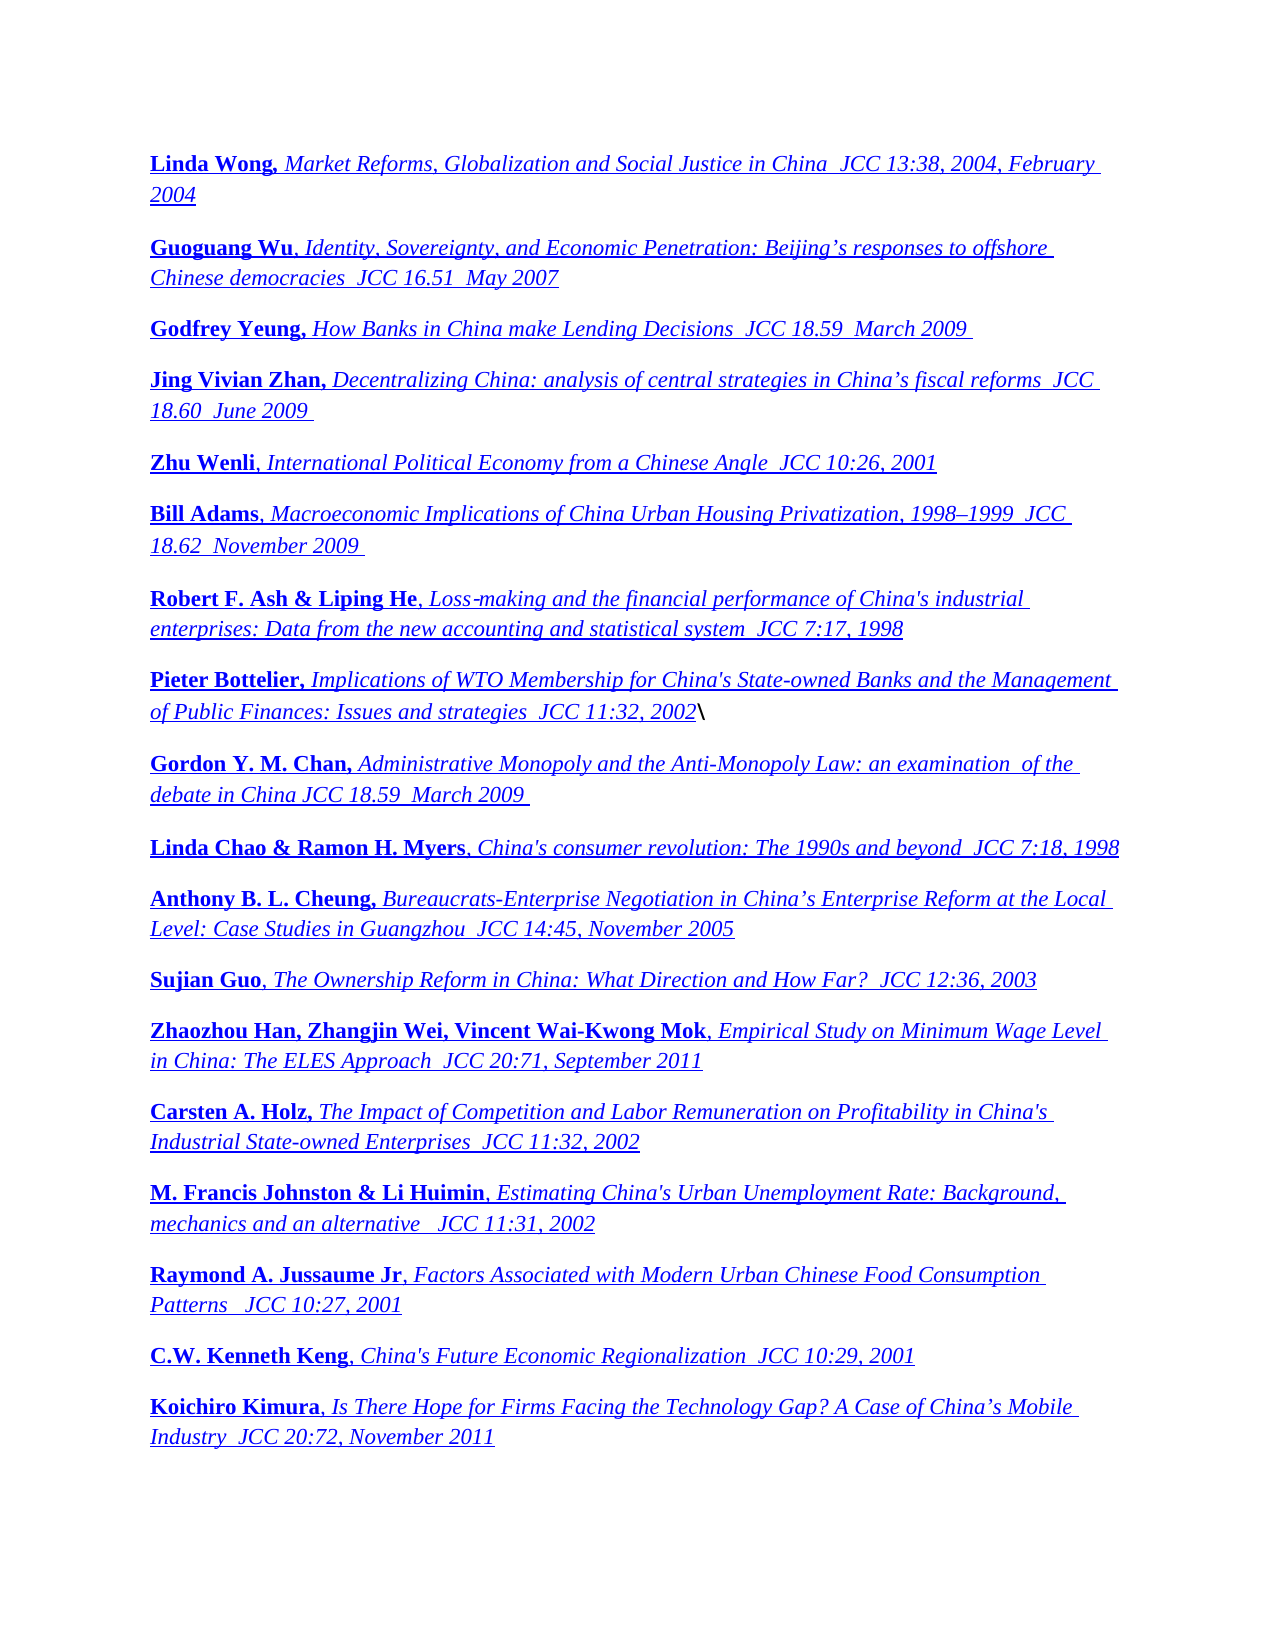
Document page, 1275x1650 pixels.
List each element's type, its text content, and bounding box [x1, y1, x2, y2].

text Linda Chao & Ramon H. Myers, China's consumer revolution: The 1990s and beyond JCC 7:18, 1998 [150, 834, 1125, 860]
text Bill Adams, Macroeconomic Implications of China Urban Housing Privatization, 1998–1999 JCC 18.62 November 2009 [150, 500, 1125, 559]
text Godfrey Yeung, How Banks in China make Lending Decisions JCC 18.59 March 2009 [150, 315, 1125, 341]
text Zhu Wenli, International Political Economy from a Chinese Angle JCC 10:26, 2001 [150, 449, 1125, 476]
text Linda Wong, Market Reforms, Globalization and Social Justice in China JCC 13:38, 2004, February 2004 [150, 150, 1125, 208]
text M. Francis Johnston & Li Huimin, Estimating China's Urban Unemployment Rate: Background, mechanics and an alternative JCC 11:31, 2002 [150, 1179, 1125, 1236]
text Koichiro Kimura, Is There Hope for Firms Facing the Technology Gap? A Case of China’s Mobile Industry JCC 20:72, November 2011 [150, 1393, 1125, 1449]
text Gordon Y. M. Chan, Administrative Monopoly and the Anti-Monopoly Law: an examination of the debate in China JCC 18.59 March 2009 [150, 750, 1125, 809]
text Zhaozhou Han, Zhangjin Wei, Vincent Wai-Kwong Mok, Empirical Study on Minimum Wage Level in China: The ELES Approach JCC 20:71, September 2011 [150, 1017, 1125, 1073]
text Raymond A. Jussaume Jr, Factors Associated with Modern Urban Chinese Food Consumption Patterns JCC 10:27, 2001 [150, 1261, 1125, 1317]
text Anthony B. L. Cheung, Bureaucrats-Enterprise Negotiation in China’s Enterprise Reform at the Local Level: Case Studies in Guangzhou JCC 14:45, November 2005 [150, 885, 1125, 941]
text C.W. Kenneth Keng, China's Future Economic Regionalization JCC 10:29, 2001 [150, 1342, 1125, 1368]
text Carsten A. Holz, The Impact of Competition and Labor Remuneration on Profitability in China's Industrial State-owned Enterprises JCC 11:32, 2002 [150, 1098, 1125, 1155]
text Sujian Guo, The Ownership Reform in China: What Direction and How Far? JCC 12:36, 2003 [150, 966, 1125, 992]
text Pieter Bottelier, Implications of WTO Membership for China's State-owned Banks and the Management of Public Finances: Issues and strategies JCC 11:32, 2002\ [150, 667, 1125, 725]
text Jing Vivian Zhan, Decentralizing China: analysis of central strategies in China’s fiscal reforms JCC 18.60 June 2009 [150, 366, 1125, 424]
text Guoguang Wu, Identity, Sovereignty, and Economic Penetration: Beijing’s responses to offshore Chinese democracies JCC 16.51 May 2007 [150, 233, 1125, 290]
text Robert F. Ash & Liping He, Loss‐making and the financial performance of China's industrial enterprises: Data from the new accounting and statistical system JCC 7:17, 1998 [150, 584, 1125, 642]
